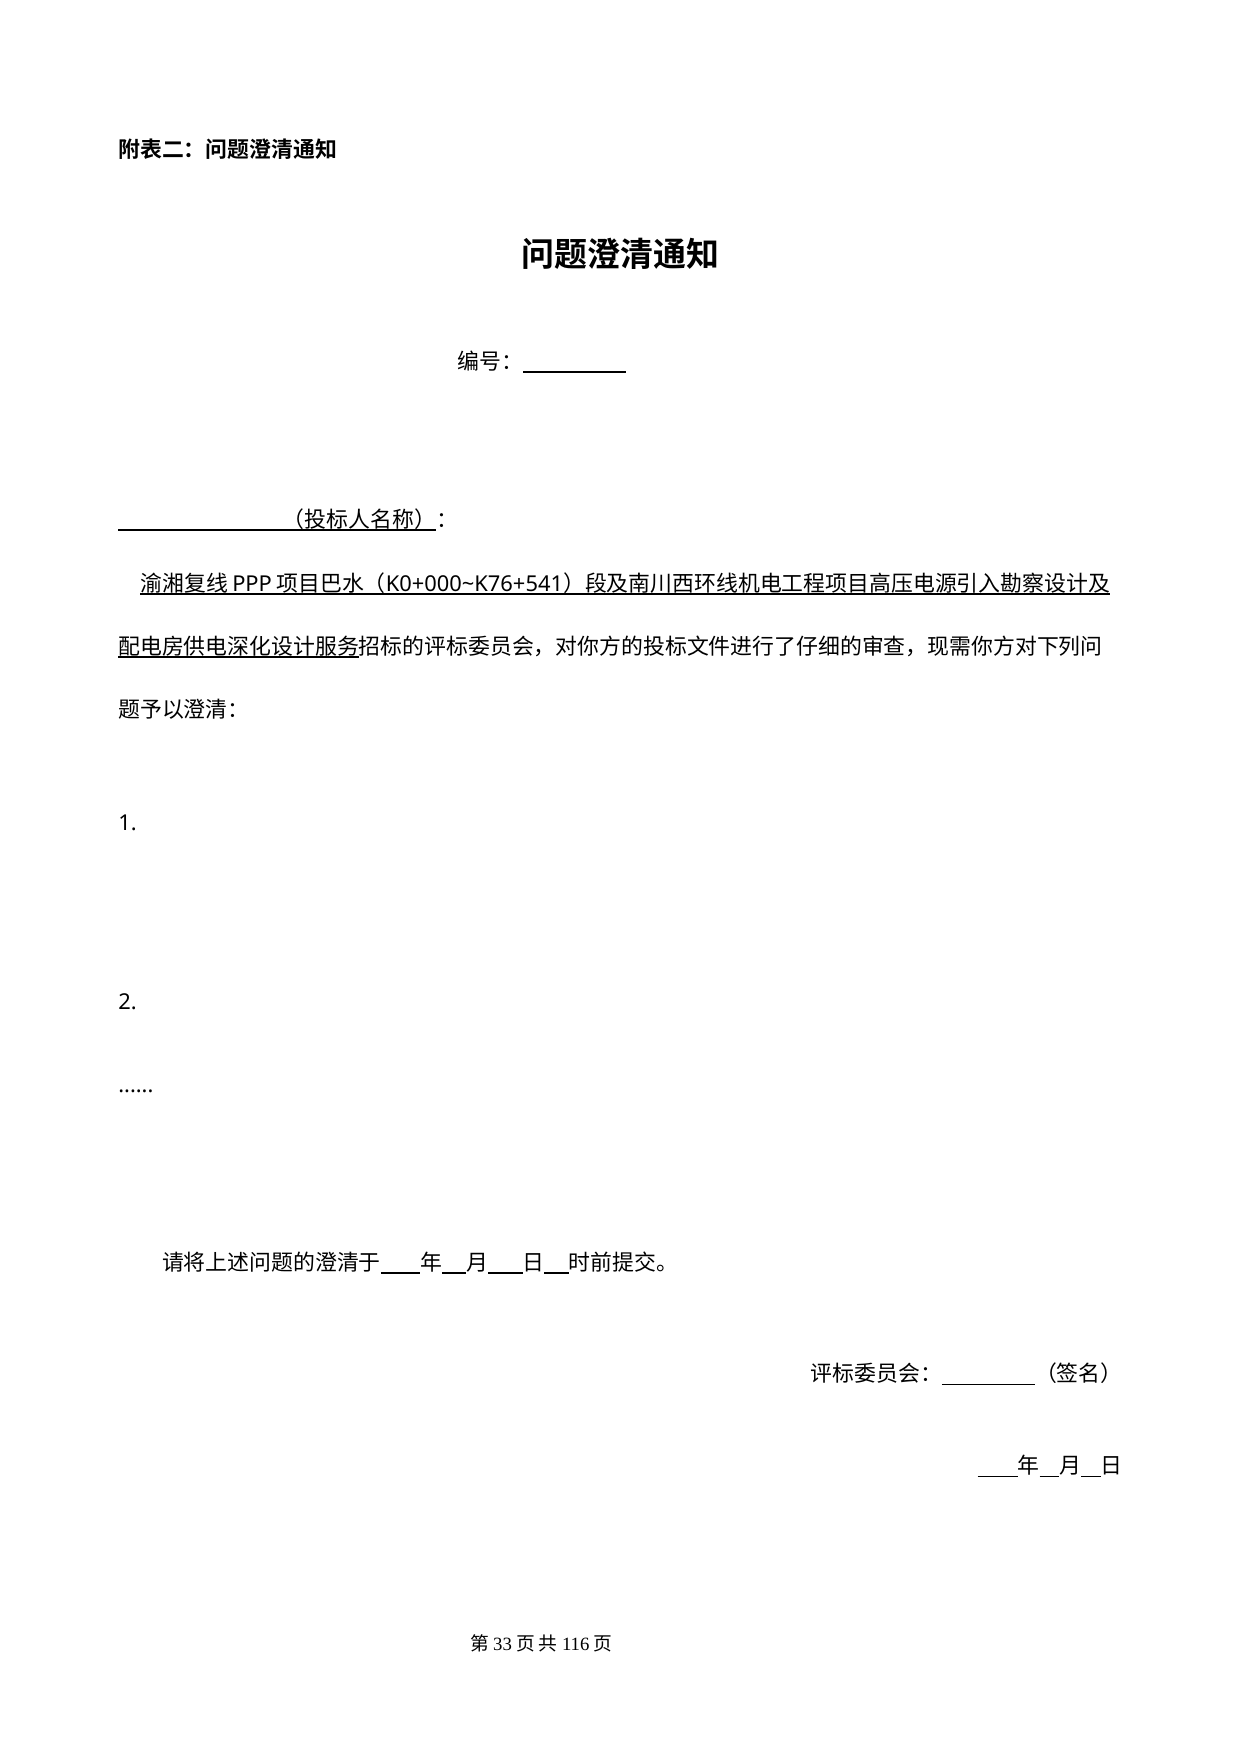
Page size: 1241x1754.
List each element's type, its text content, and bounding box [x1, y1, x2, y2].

text 请将上述问题的澄清于 年 月 日 时前提交。 [118, 1245, 1122, 1277]
text 1. [118, 807, 1122, 837]
text 年 月 日 [118, 1448, 1122, 1480]
text 渝湘复线PPP项目巴水（K0+000~K76+541）段及南川西环线机电工程项目高压电源引入勘察设计及配电房供电深化设计服务招标的评标委员会，对你方的投标文件进行了仔细的审查，现需你方对下列问题予以澄清： [118, 566, 1122, 724]
text （投标人名称）： [118, 502, 1122, 534]
text 评标委员会： （签名） [118, 1356, 1122, 1388]
text 问题澄清通知 [118, 227, 1122, 276]
text 2. [118, 986, 1122, 1015]
text ...... [118, 1068, 1122, 1098]
text 附表二：问题澄清通知 [118, 132, 1122, 164]
text 编号： [118, 344, 1122, 376]
